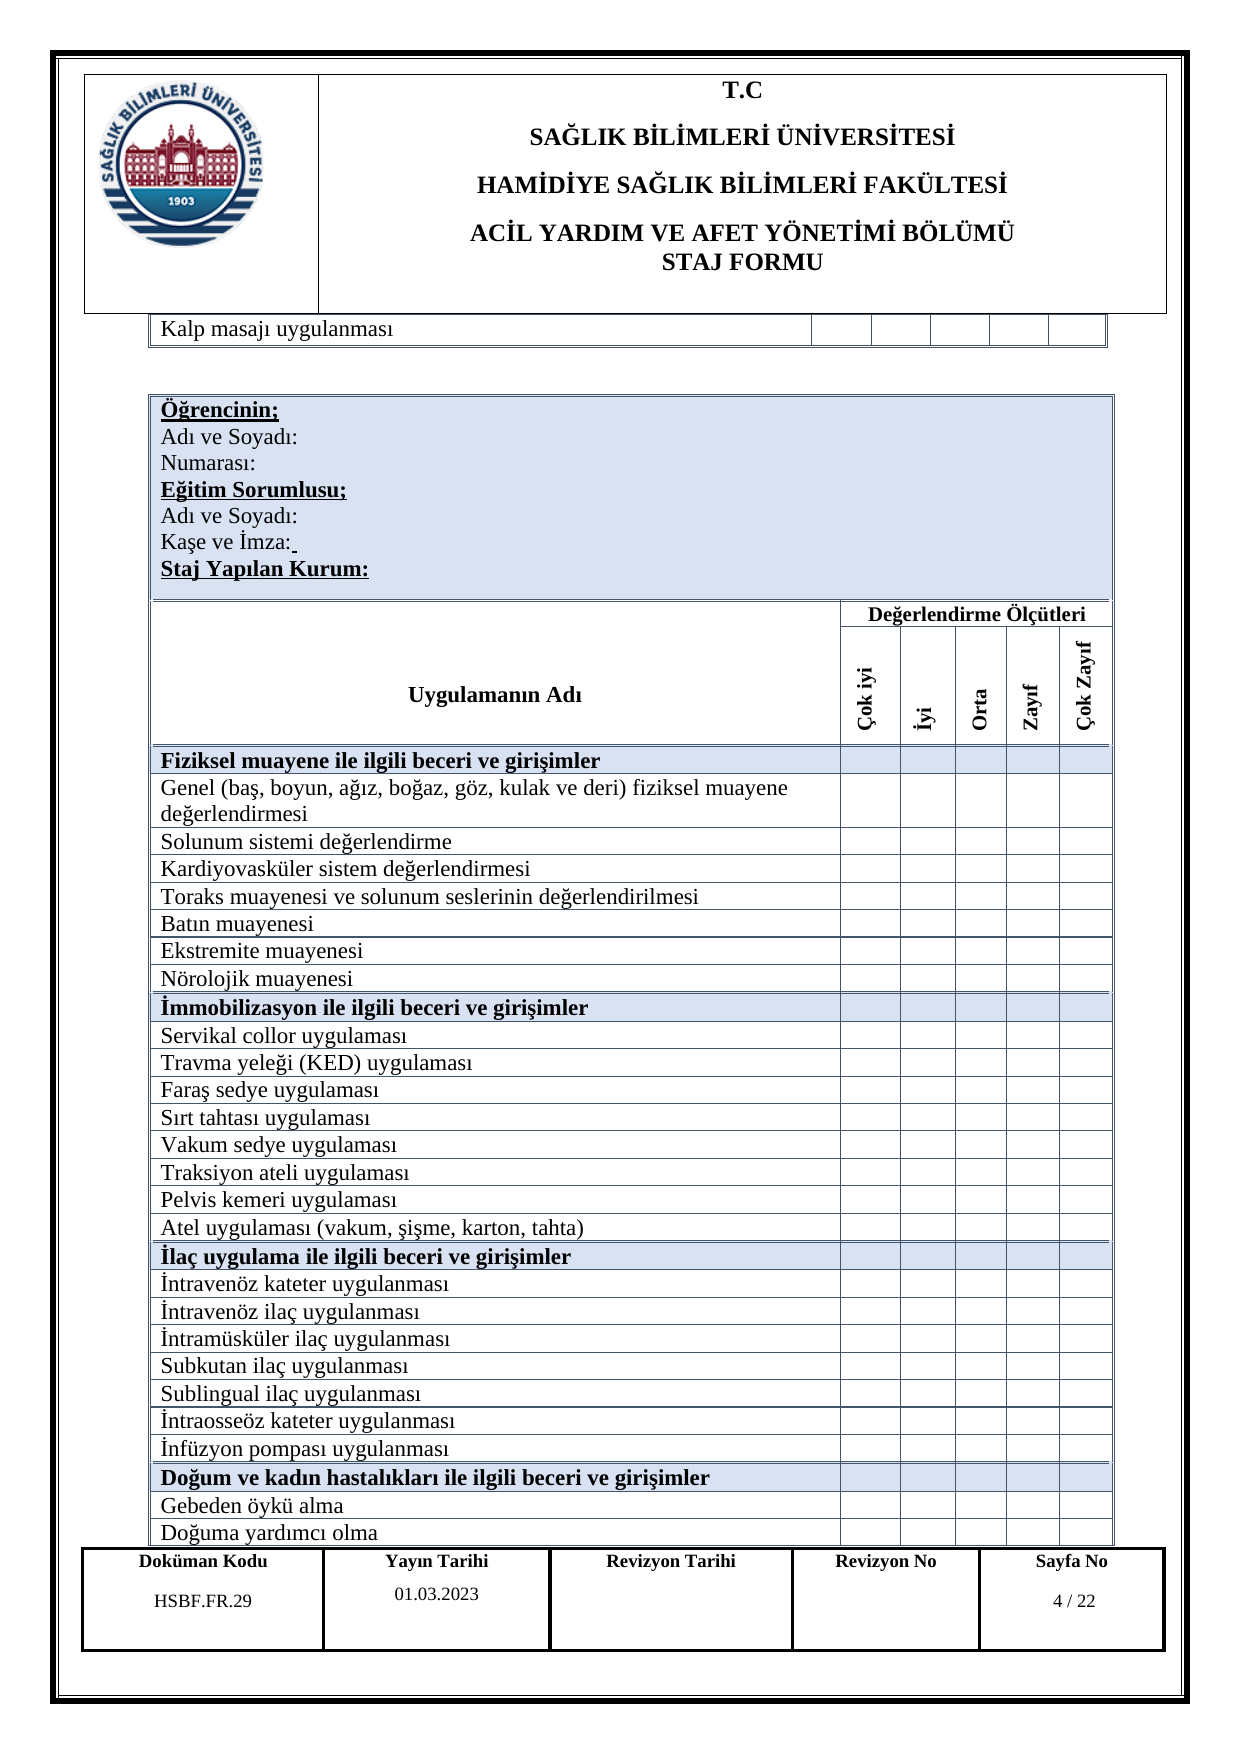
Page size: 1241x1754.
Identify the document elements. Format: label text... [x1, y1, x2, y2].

table_cell [872, 315, 930, 345]
table_cell [1007, 1298, 1059, 1324]
table_cell [1060, 910, 1112, 936]
table_cell [1007, 1131, 1059, 1158]
table_cell [901, 1131, 955, 1158]
table_cell [841, 883, 900, 909]
table_cell [841, 1298, 900, 1324]
table_cell [841, 1325, 900, 1352]
table_cell [931, 315, 989, 345]
table_cell [901, 828, 955, 854]
table_cell [956, 1408, 1006, 1434]
table_cell [1007, 883, 1059, 909]
picture [91, 74, 273, 256]
table_cell [956, 1380, 1006, 1406]
table_cell [956, 1298, 1006, 1324]
table_cell [841, 910, 900, 936]
table_cell Subkutan ilaç uygulanması [151, 1353, 840, 1379]
table_cell [1007, 994, 1059, 1021]
table_cell Solunum sistemi değerlendirme [151, 828, 840, 854]
table_cell [1007, 1049, 1059, 1076]
table_cell [956, 855, 1006, 882]
table_cell [901, 994, 955, 1021]
table_cell İnfüzyon pompası uygulanması [151, 1435, 840, 1461]
table_cell [841, 1270, 900, 1297]
table_cell [1007, 1492, 1059, 1518]
table_cell [956, 1270, 1006, 1297]
table_cell [1007, 1214, 1059, 1240]
table_cell Doğum ve kadın hastalıkları ile ilgili beceri ve girişimler [149, 1461, 840, 1491]
table_cell [1007, 965, 1059, 991]
table_cell [1007, 1270, 1059, 1297]
table_cell [956, 774, 1006, 827]
table_cell [1060, 1240, 1113, 1269]
table_cell [956, 1464, 1006, 1491]
table_cell Batın muayenesi [151, 910, 840, 936]
table_cell Sırt tahtası uygulaması [151, 1104, 840, 1130]
table_cell [841, 1104, 900, 1130]
table_cell [841, 1408, 900, 1434]
table_cell [1060, 774, 1112, 827]
table_cell [1060, 1492, 1112, 1518]
table_cell [1060, 1131, 1112, 1158]
table_cell [1007, 855, 1059, 882]
table_cell [901, 1435, 955, 1461]
table_cell [1060, 1380, 1112, 1406]
table_cell [841, 1380, 900, 1406]
table_cell Gebeden öykü alma [151, 1492, 840, 1518]
table_cell Vakum sedye uygulaması [151, 1131, 840, 1158]
table_cell [901, 1492, 955, 1518]
table_cell [1060, 1214, 1112, 1240]
table_cell [990, 315, 1048, 345]
table_cell [1007, 1519, 1059, 1545]
table_cell Faraş sedye uygulaması [151, 1077, 840, 1103]
table_cell Travma yeleği (KED) uygulaması [151, 1049, 840, 1076]
table_cell [1060, 1325, 1112, 1352]
table_cell [956, 965, 1006, 991]
table_cell [1007, 1243, 1059, 1269]
table_cell [841, 965, 900, 991]
table_cell Genel (baş, boyun, ağız, boğaz, göz, kulak ve deri) fiziksel muayene değerlendirmesi [151, 774, 840, 827]
table_cell Fiziksel muayene ile ilgili beceri ve girişimler [151, 744, 840, 773]
table_cell [841, 1492, 900, 1518]
table_cell [901, 1214, 955, 1240]
table_cell İntramüsküler ilaç uygulanması [151, 1325, 840, 1352]
table_cell [841, 1353, 900, 1379]
table_cell Sublingual ilaç uygulanması [151, 1380, 840, 1406]
table_cell Traksiyon ateli uygulaması [151, 1159, 840, 1185]
table_cell [901, 1380, 955, 1406]
table_cell [901, 965, 955, 991]
table_cell Çok iyi [841, 627, 900, 744]
table_cell İyi [901, 627, 955, 744]
table_cell [1060, 991, 1113, 1021]
table_cell İmmobilizasyon ile ilgili beceri ve girişimler [149, 991, 840, 1021]
table_cell [1007, 1022, 1059, 1048]
table_cell [956, 1049, 1006, 1076]
table_cell [901, 1186, 955, 1212]
table_cell [956, 1104, 1006, 1130]
table_cell [901, 1077, 955, 1103]
table_cell [841, 828, 900, 854]
table_cell Doğuma yardımcı olma [151, 1519, 840, 1545]
table_cell [1007, 1325, 1059, 1352]
table_cell [956, 1214, 1006, 1240]
table_cell [1060, 883, 1112, 909]
table_cell [901, 1159, 955, 1185]
table_cell [1060, 1298, 1112, 1324]
table_cell [841, 1077, 900, 1103]
table_cell [1060, 1435, 1112, 1461]
table_cell Değerlendirme Ölçütleri [841, 599, 1113, 626]
table_cell [956, 747, 1006, 773]
table_cell [956, 938, 1006, 964]
table_cell Ekstremite muayenesi [151, 938, 840, 964]
table_cell [1049, 315, 1105, 345]
table_cell [1007, 1077, 1059, 1103]
table_cell [841, 1519, 900, 1545]
table_cell [841, 747, 900, 773]
table_cell [956, 1186, 1006, 1212]
table_cell [901, 1408, 955, 1434]
table_cell [901, 747, 955, 773]
table_cell [1007, 1464, 1059, 1491]
table_cell [901, 883, 955, 909]
table_cell İntraosseöz kateter uygulanması [151, 1408, 840, 1434]
table_cell [841, 774, 900, 827]
table_cell Pelvis kemeri uygulaması [151, 1186, 840, 1212]
table_cell Atel uygulaması (vakum, şişme, karton, tahta) [151, 1214, 840, 1240]
table_cell [1007, 747, 1059, 773]
table_cell [1060, 1270, 1112, 1297]
table_cell [956, 1159, 1006, 1185]
table_cell [1060, 1353, 1112, 1379]
table_cell [841, 1214, 900, 1240]
table_cell [1060, 1461, 1113, 1491]
table_cell İntravenöz kateter uygulanması [151, 1270, 840, 1297]
table_cell [1060, 855, 1112, 882]
table_cell [901, 855, 955, 882]
table_cell Servikal collor uygulaması [151, 1022, 840, 1048]
table_cell [1007, 1435, 1059, 1461]
table_cell [841, 994, 900, 1021]
table_cell [901, 1104, 955, 1130]
table_cell [841, 1435, 900, 1461]
table_cell [1060, 828, 1112, 854]
table_cell [841, 1186, 900, 1212]
table_cell [956, 1325, 1006, 1352]
table_cell [956, 910, 1006, 936]
table_cell [901, 1270, 955, 1297]
table_cell [956, 1492, 1006, 1518]
table_cell [956, 1519, 1006, 1545]
table_cell [901, 1519, 955, 1545]
table_cell [1007, 774, 1059, 827]
table_cell [956, 1022, 1006, 1048]
table_cell [1007, 1353, 1059, 1379]
table_cell [1007, 1186, 1059, 1212]
table_cell [841, 855, 900, 882]
table_cell [841, 1159, 900, 1185]
table_cell [1007, 1408, 1059, 1434]
table_cell Nörolojik muayenesi [151, 965, 840, 991]
table_cell [901, 1298, 955, 1324]
table_cell Kardiyovasküler sistem değerlendirmesi [151, 855, 840, 882]
table_cell [901, 910, 955, 936]
table_cell [1060, 1049, 1112, 1076]
table_header Öğrencinin; Adı ve Soyadı: Numarası: Eğitim Sorumlusu; Adı ve Soyadı: Kaşe ve İmza: Staj Yapılan Kurum: [151, 397, 1112, 599]
table_cell [1060, 1077, 1112, 1103]
table_cell [841, 1243, 900, 1269]
table_cell [1060, 1519, 1112, 1545]
table_cell [956, 994, 1006, 1021]
table_cell [901, 1325, 955, 1352]
table_cell [1060, 744, 1112, 773]
table_cell [1007, 910, 1059, 936]
table_cell [901, 1464, 955, 1491]
table_cell [956, 1353, 1006, 1379]
table_cell Zayıf [1007, 627, 1059, 744]
table_cell Kalp masajı uygulanması [151, 315, 811, 345]
table_cell [956, 1131, 1006, 1158]
table_cell İlaç uygulama ile ilgili beceri ve girişimler [149, 1240, 840, 1269]
table_cell Uygulamanın Adı [149, 599, 840, 744]
table_cell [841, 1131, 900, 1158]
table_cell [812, 315, 871, 345]
table_cell [1007, 1380, 1059, 1406]
table_cell [901, 1049, 955, 1076]
table_cell [956, 883, 1006, 909]
table_cell [956, 1435, 1006, 1461]
table_cell [1060, 1408, 1112, 1434]
table_cell [901, 1353, 955, 1379]
table_cell İntravenöz ilaç uygulanması [151, 1298, 840, 1324]
table_cell [901, 774, 955, 827]
table_cell [1007, 828, 1059, 854]
table_cell [956, 1077, 1006, 1103]
table_cell [1060, 1022, 1112, 1048]
table_cell [1060, 938, 1112, 964]
table_cell [841, 1049, 900, 1076]
table_cell [1007, 938, 1059, 964]
table_cell [956, 1243, 1006, 1269]
table_cell [1007, 1159, 1059, 1185]
table_cell [1060, 1159, 1112, 1185]
table_cell [901, 1022, 955, 1048]
table_cell [1060, 1186, 1112, 1212]
table_cell [841, 938, 900, 964]
table_cell [841, 1464, 900, 1491]
table_cell [901, 1243, 955, 1269]
table_cell Toraks muayenesi ve solunum seslerinin değerlendirilmesi [151, 883, 840, 909]
table_cell Çok Zayıf [1060, 627, 1112, 744]
table_cell Orta [956, 627, 1006, 744]
table_cell [841, 1022, 900, 1048]
table_cell [1060, 965, 1112, 991]
table_cell [1007, 1104, 1059, 1130]
table_cell [1060, 1104, 1112, 1130]
table_cell [956, 828, 1006, 854]
table_cell [901, 938, 955, 964]
